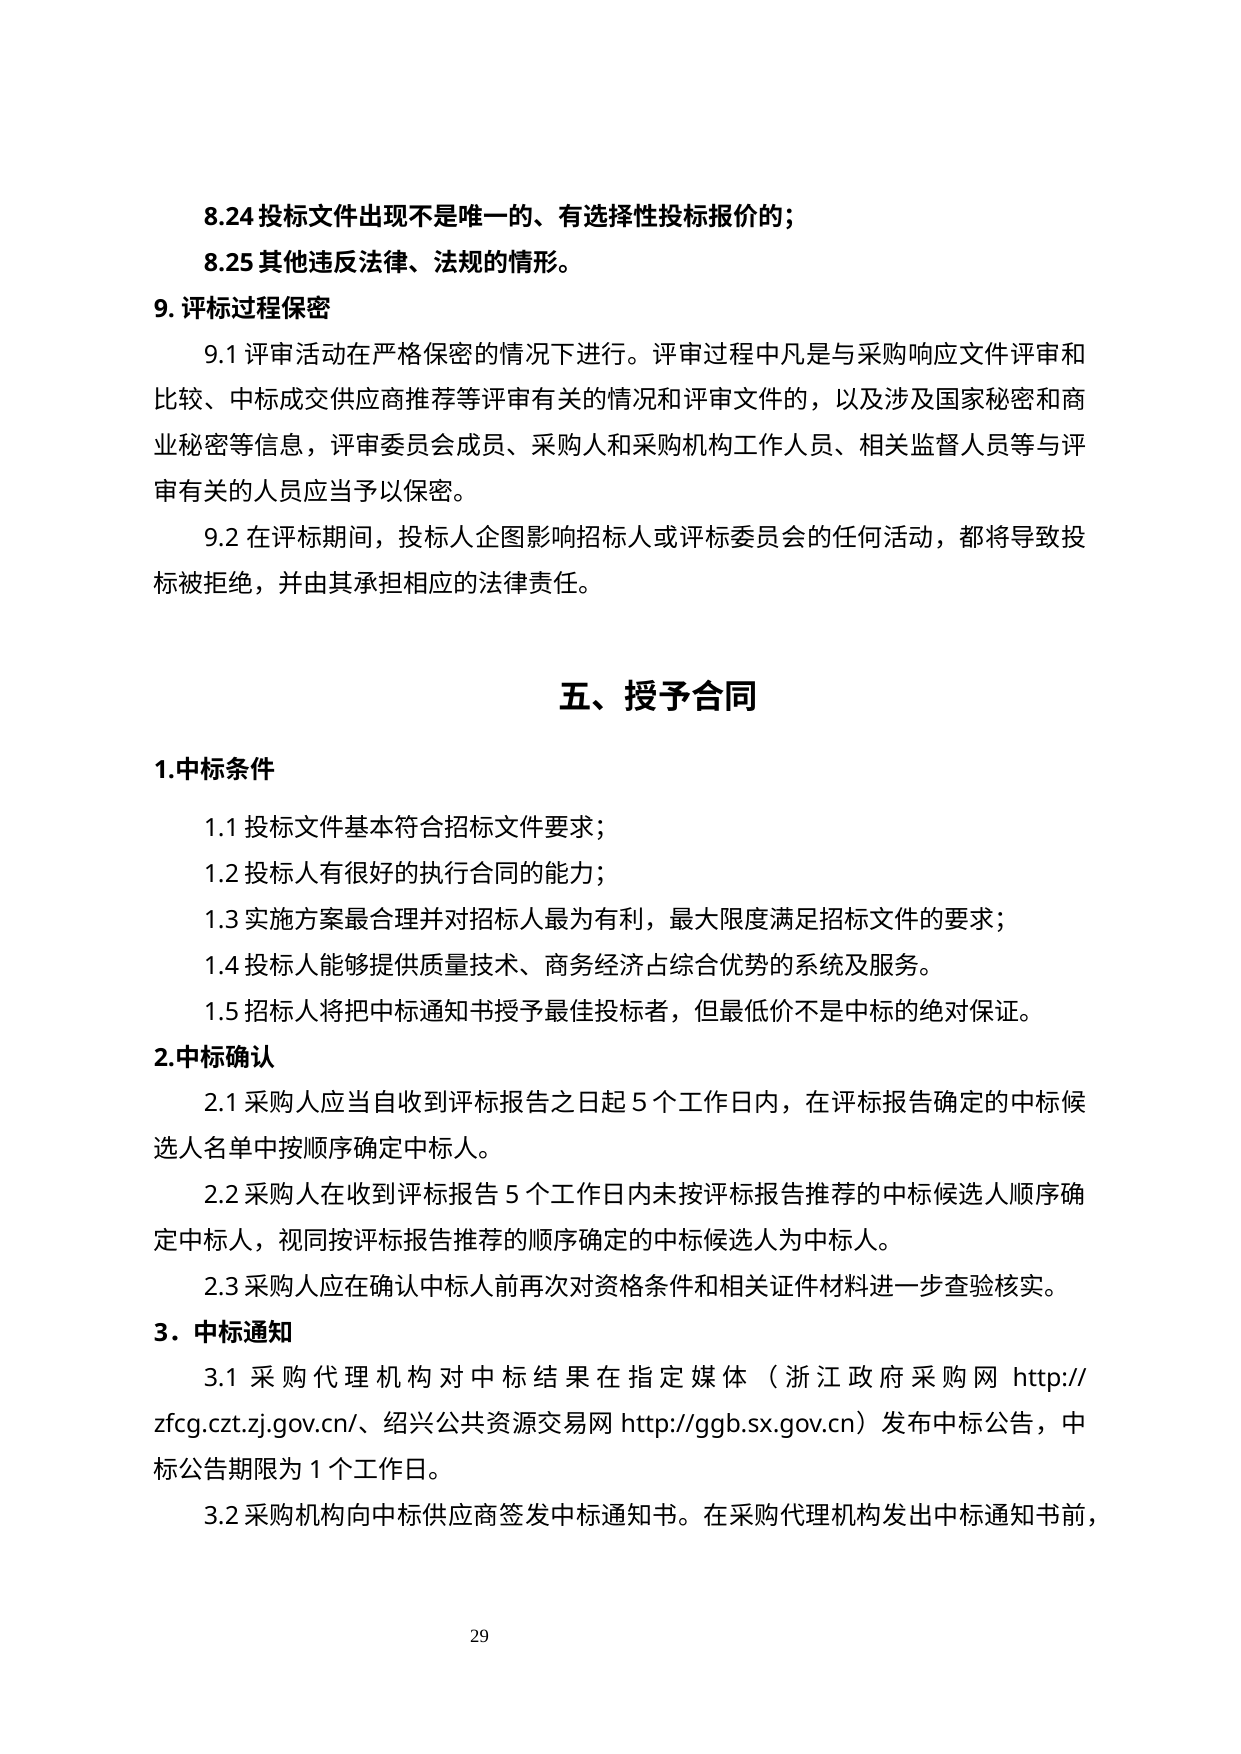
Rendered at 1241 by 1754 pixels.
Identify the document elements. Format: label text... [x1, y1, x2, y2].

text 1.3实施方案最合理并对招标人最为有利，最大限度满足招标文件的要求； [153, 892, 1087, 938]
text 3．中标通知 [153, 1304, 1087, 1350]
text 3.1采购代理机构对中标结果在指定媒体（浙江政府采购网http://zfcg.czt.zj.gov.cn/、绍兴公共资源交易网http://ggb.sx.gov.cn）发布中标公告，中标公告期限为1个工作日。 [153, 1350, 1087, 1488]
text 2.中标确认 [153, 1029, 1087, 1075]
text 2.1采购人应当自收到评标报告之日起５个工作日内，在评标报告确定的中标候选人名单中按顺序确定中标人。 [153, 1075, 1087, 1167]
text 8.25其他违反法律、法规的情形。 [153, 235, 1087, 281]
text 1.4投标人能够提供质量技术、商务经济占综合优势的系统及服务。 [153, 938, 1087, 983]
text 9. 评标过程保密 [153, 281, 1087, 326]
text 9.2 在评标期间，投标人企图影响招标人或评标委员会的任何活动，都将导致投标被拒绝，并由其承担相应的法律责任。 [153, 510, 1087, 601]
text 1.1投标文件基本符合招标文件要求； [153, 800, 1087, 846]
text 2.3采购人应在确认中标人前再次对资格条件和相关证件材料进一步查验核实。 [153, 1258, 1087, 1304]
text 9.1评审活动在严格保密的情况下进行。评审过程中凡是与采购响应文件评审和比较、中标成交供应商推荐等评审有关的情况和评审文件的，以及涉及国家秘密和商业秘密等信息，评审委员会成员、采购人和采购机构工作人员、相关监督人员等与评审有关的人员应当予以保密。 [153, 326, 1087, 510]
text 1.2投标人有很好的执行合同的能力； [153, 846, 1087, 892]
text 2.2采购人在收到评标报告5个工作日内未按评标报告推荐的中标候选人顺序确定中标人，视同按评标报告推荐的顺序确定的中标候选人为中标人。 [153, 1167, 1087, 1258]
list 1.中标条件 [153, 742, 1087, 788]
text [153, 1488, 1087, 1533]
text 1.5招标人将把中标通知书授予最佳投标者，但最低价不是中标的绝对保证。 [153, 983, 1087, 1029]
text 8.24投标文件出现不是唯一的、有选择性投标报价的； [153, 189, 1087, 235]
text 五、授予合同 [153, 669, 1087, 718]
